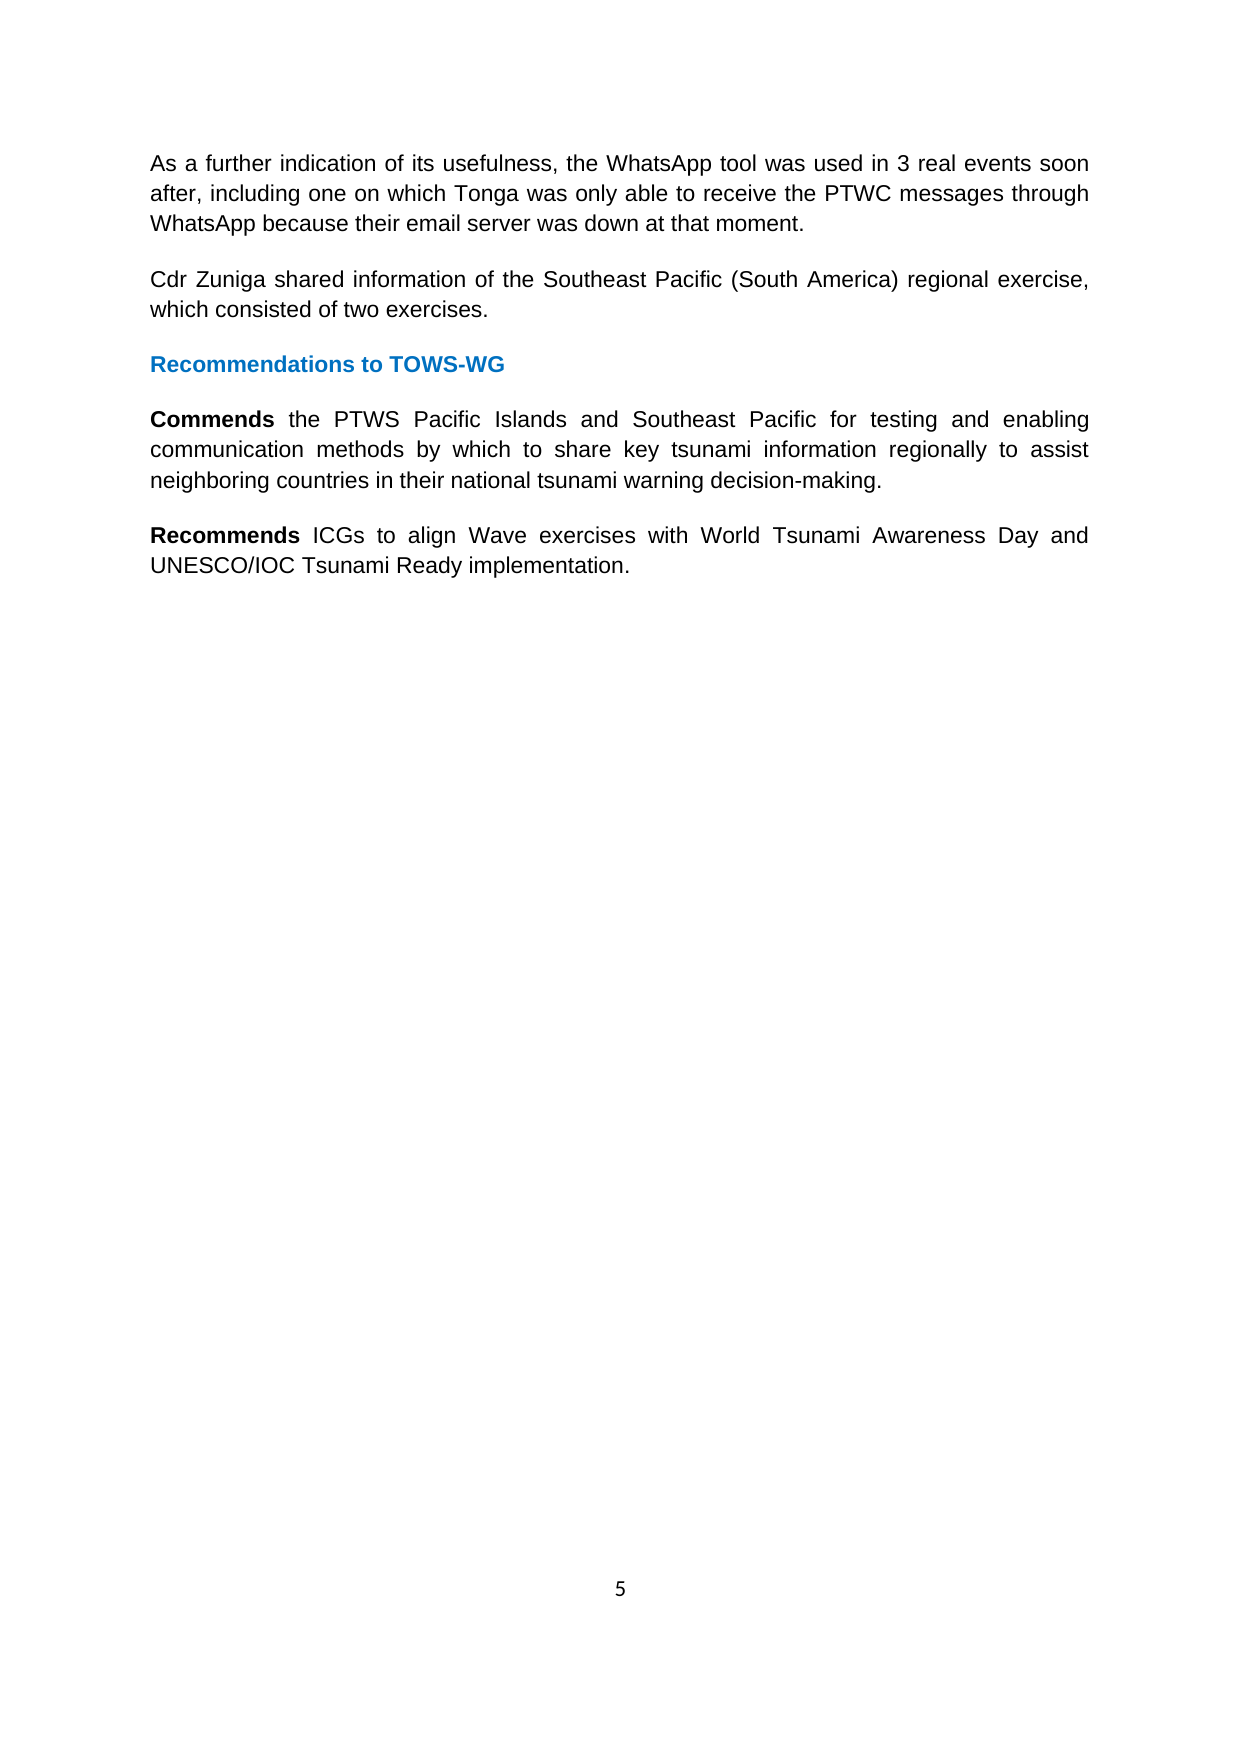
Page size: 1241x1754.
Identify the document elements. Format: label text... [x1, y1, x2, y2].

text Recommends ICGs to align Wave exercises with World Tsunami Awareness Day and Tsunami Ready implementation. [150, 522, 1090, 578]
text Recommendations to TOWS-WG [150, 351, 1090, 377]
text Cdr Zuniga shared information of the Southeast Pacific (South America) regional exercise, which consisted of two exercises. [150, 266, 1090, 322]
text Commends the PTWS Pacific Islands and Southeast Pacific for testing and enabling communication methods by which to share key tsunami information regionally to assist neighboring countries in their national tsunami warning decision-making. [150, 406, 1090, 493]
text As a further indication of its usefulness, the WhatsApp tool was used in 3 real events soon after, including one on which Tonga was only able to receive the PTWC messages through WhatsApp because their email server was down at that moment. [150, 150, 1090, 237]
